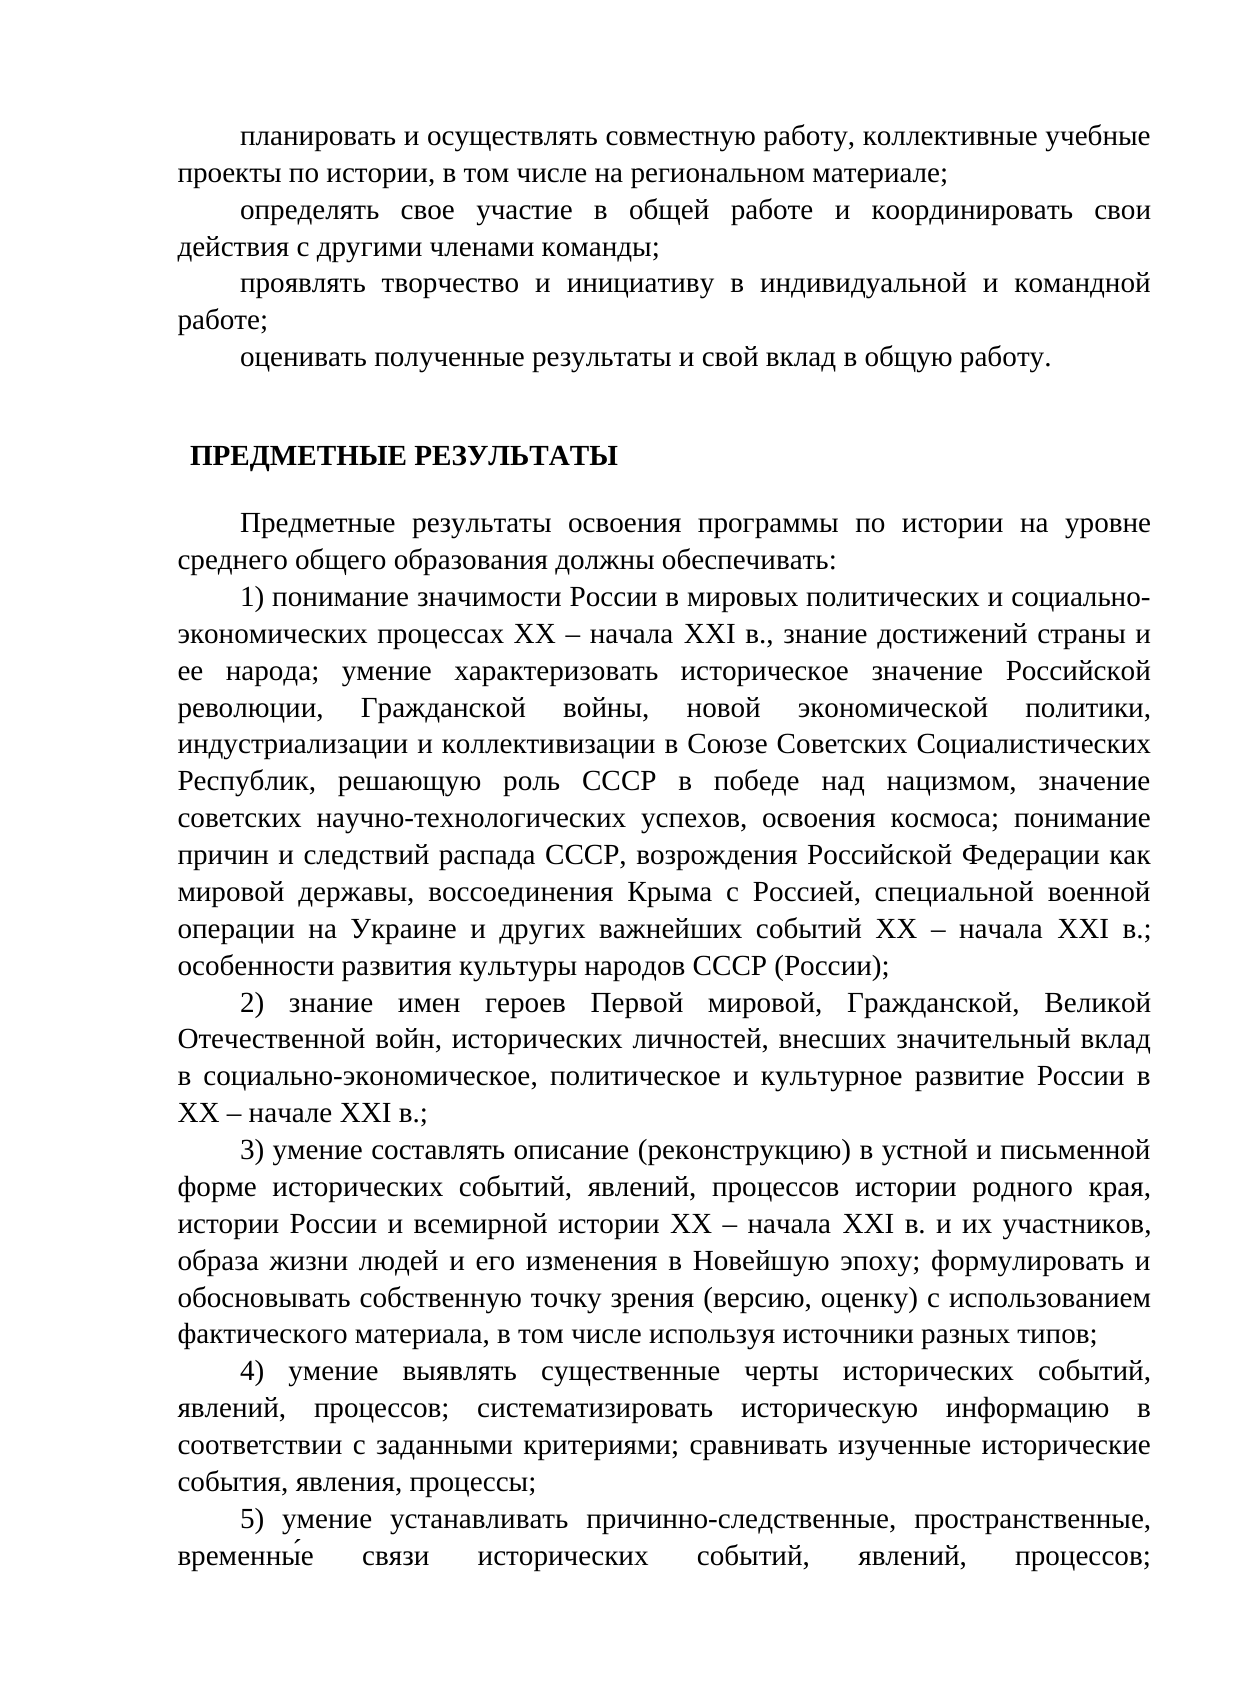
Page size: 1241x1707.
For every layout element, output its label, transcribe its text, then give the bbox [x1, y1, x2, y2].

text ПРЕДМЕТНЫЕ РЕЗУЛЬТАТЫ [190, 438, 1152, 471]
text Предметные результаты освоения программы по истории на уровне среднего общего образования должны обеспечивать: [177, 505, 1152, 576]
text 1) понимание значимости России в мировых политических и социально-экономических процессах ХХ – начала XXI в., знание достижений страны и ее народа; умение характеризовать историческое значение Российской революции, Гражданской войны, новой экономической политики, индустриализации и коллективизации в Союзе Советских Социалистических Республик, решающую роль СССР в победе над нацизмом, значение советских научно-технологических успехов, освоения космоса; понимание причин и следствий распада СССР, возрождения Российской Федерации как мировой державы, воссоединения Крыма с Россией, специальной военной операции на Украине и других важнейших событий ХХ – начала XXI в.; особенности развития культуры народов СССР (России); [177, 579, 1152, 981]
text 4) умение выявлять существенные черты исторических событий, явлений, процессов; систематизировать историческую информацию в соответствии с заданными критериями; сравнивать изученные исторические события, явления, процессы; [177, 1353, 1152, 1498]
text 2) знание имен героев Первой мировой, Гражданской, Великой Отечественной войн, исторических личностей, внесших значительный вклад в социально-экономическое, политическое и культурное развитие России в ХХ – начале XXI в.; [177, 985, 1152, 1129]
text оценивать полученные результаты и свой вклад в общую работу. [177, 339, 1152, 373]
text определять свое участие в общей работе и координировать свои действия с другими членами команды; [177, 192, 1152, 262]
text планировать и осуществлять совместную работу, коллективные учебные проекты по истории, в том числе на региональном материале; [177, 118, 1152, 188]
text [177, 1501, 1152, 1571]
text 3) умение составлять описание (реконструкцию) в устной и письменной форме исторических событий, явлений, процессов истории родного края, истории России и всемирной истории ХХ – начала XXI в. и их участников, образа жизни людей и его изменения в Новейшую эпоху; формулировать и обосновывать собственную точку зрения (версию, оценку) с использованием фактического материала, в том числе используя источники разных типов; [177, 1132, 1152, 1350]
text проявлять творчество и инициативу в индивидуальной и командной работе; [177, 266, 1152, 336]
